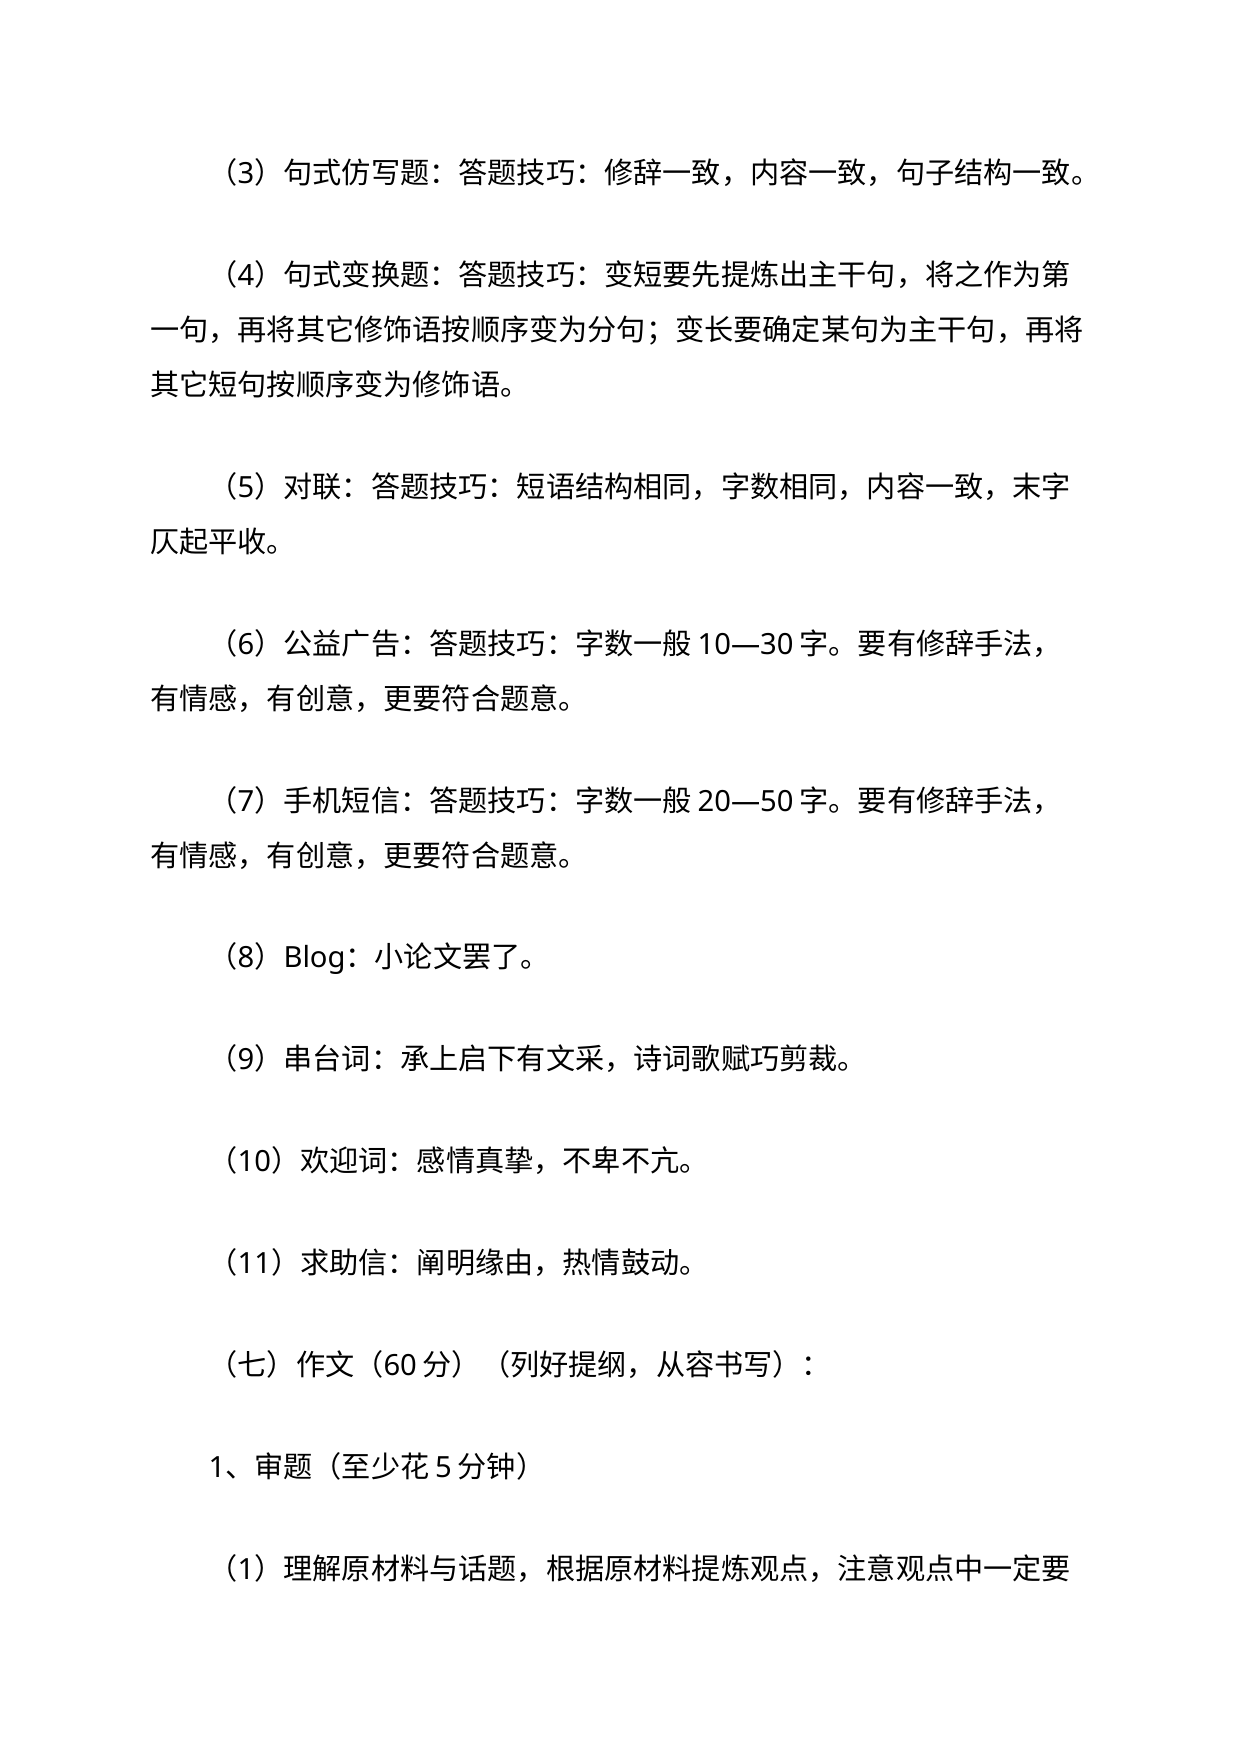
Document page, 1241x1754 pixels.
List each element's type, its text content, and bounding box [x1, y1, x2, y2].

text （5）对联：答题技巧：短语结构相同，字数相同，内容一致，末字仄起平收。 [150, 464, 1090, 561]
text （10）欢迎词：感情真挚，不卑不亢。 [150, 1138, 1090, 1180]
text （11）求助信：阐明缘由，热情鼓动。 [150, 1240, 1090, 1282]
text （4）句式变换题：答题技巧：变短要先提炼出主干句，将之作为第一句，再将其它修饰语按顺序变为分句；变长要确定某句为主干句，再将其它短句按顺序变为修饰语。 [150, 252, 1090, 404]
text （8）Blog：小论文罢了。 [150, 934, 1090, 976]
text 1、审题（至少花5分钟） [150, 1444, 1090, 1486]
text （9）串台词：承上启下有文采，诗词歌赋巧剪裁。 [150, 1036, 1090, 1078]
text （6）公益广告：答题技巧：字数一般10—30字。要有修辞手法，有情感，有创意，更要符合题意。 [150, 620, 1090, 718]
text （3）句式仿写题：答题技巧：修辞一致，内容一致，句子结构一致。 [150, 150, 1090, 192]
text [150, 1546, 1090, 1588]
text （七）作文（60分）（列好提纲，从容书写）： [150, 1342, 1090, 1384]
text （7）手机短信：答题技巧：字数一般20—50字。要有修辞手法，有情感，有创意，更要符合题意。 [150, 777, 1090, 874]
